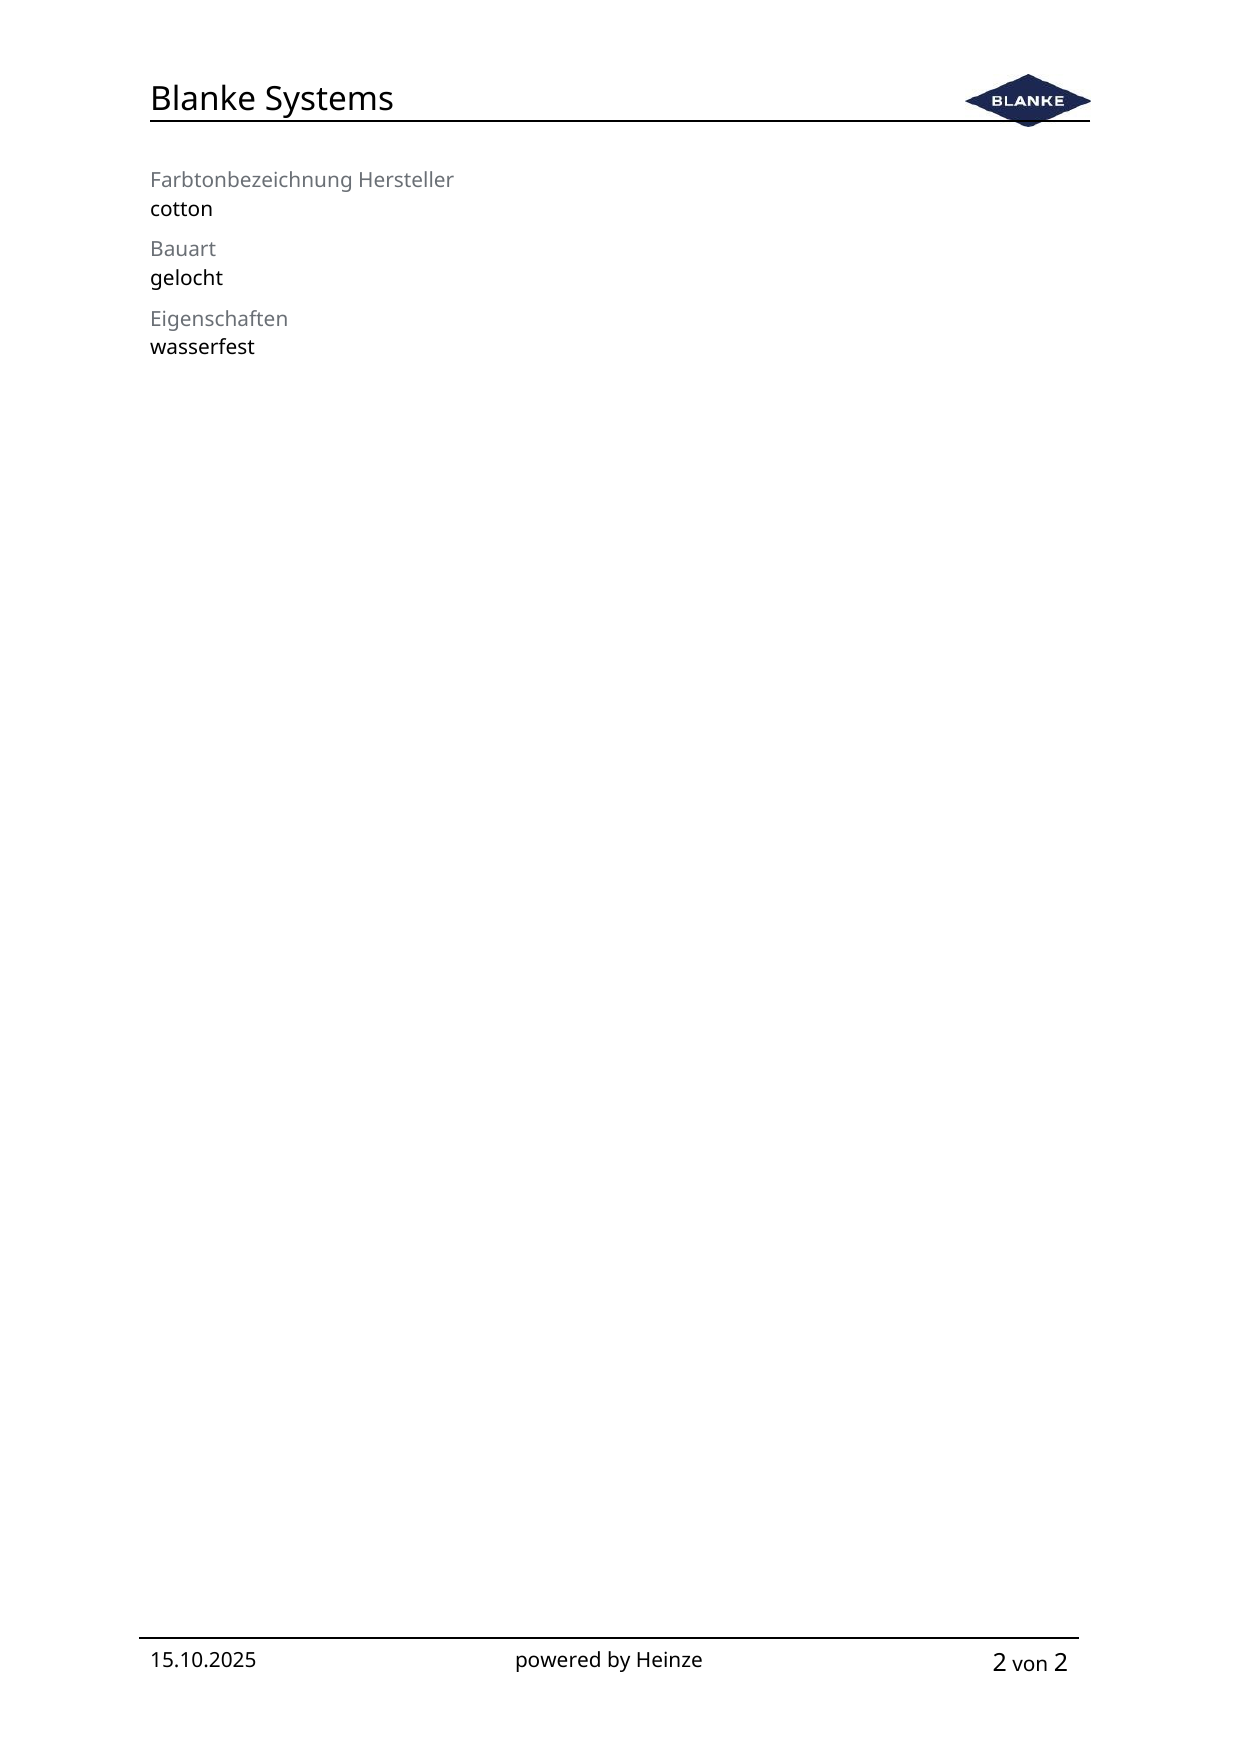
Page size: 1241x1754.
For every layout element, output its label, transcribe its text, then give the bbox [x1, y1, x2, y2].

text Bauart [150, 234, 1090, 263]
text Eigenschaften [150, 304, 1090, 332]
text gelocht [150, 263, 1090, 291]
text cotton [150, 194, 1090, 222]
picture [965, 122, 1091, 127]
text Farbtonbezeichnung Hersteller [150, 165, 1090, 194]
text wasserfest [150, 332, 1090, 361]
picture [965, 74, 1091, 121]
